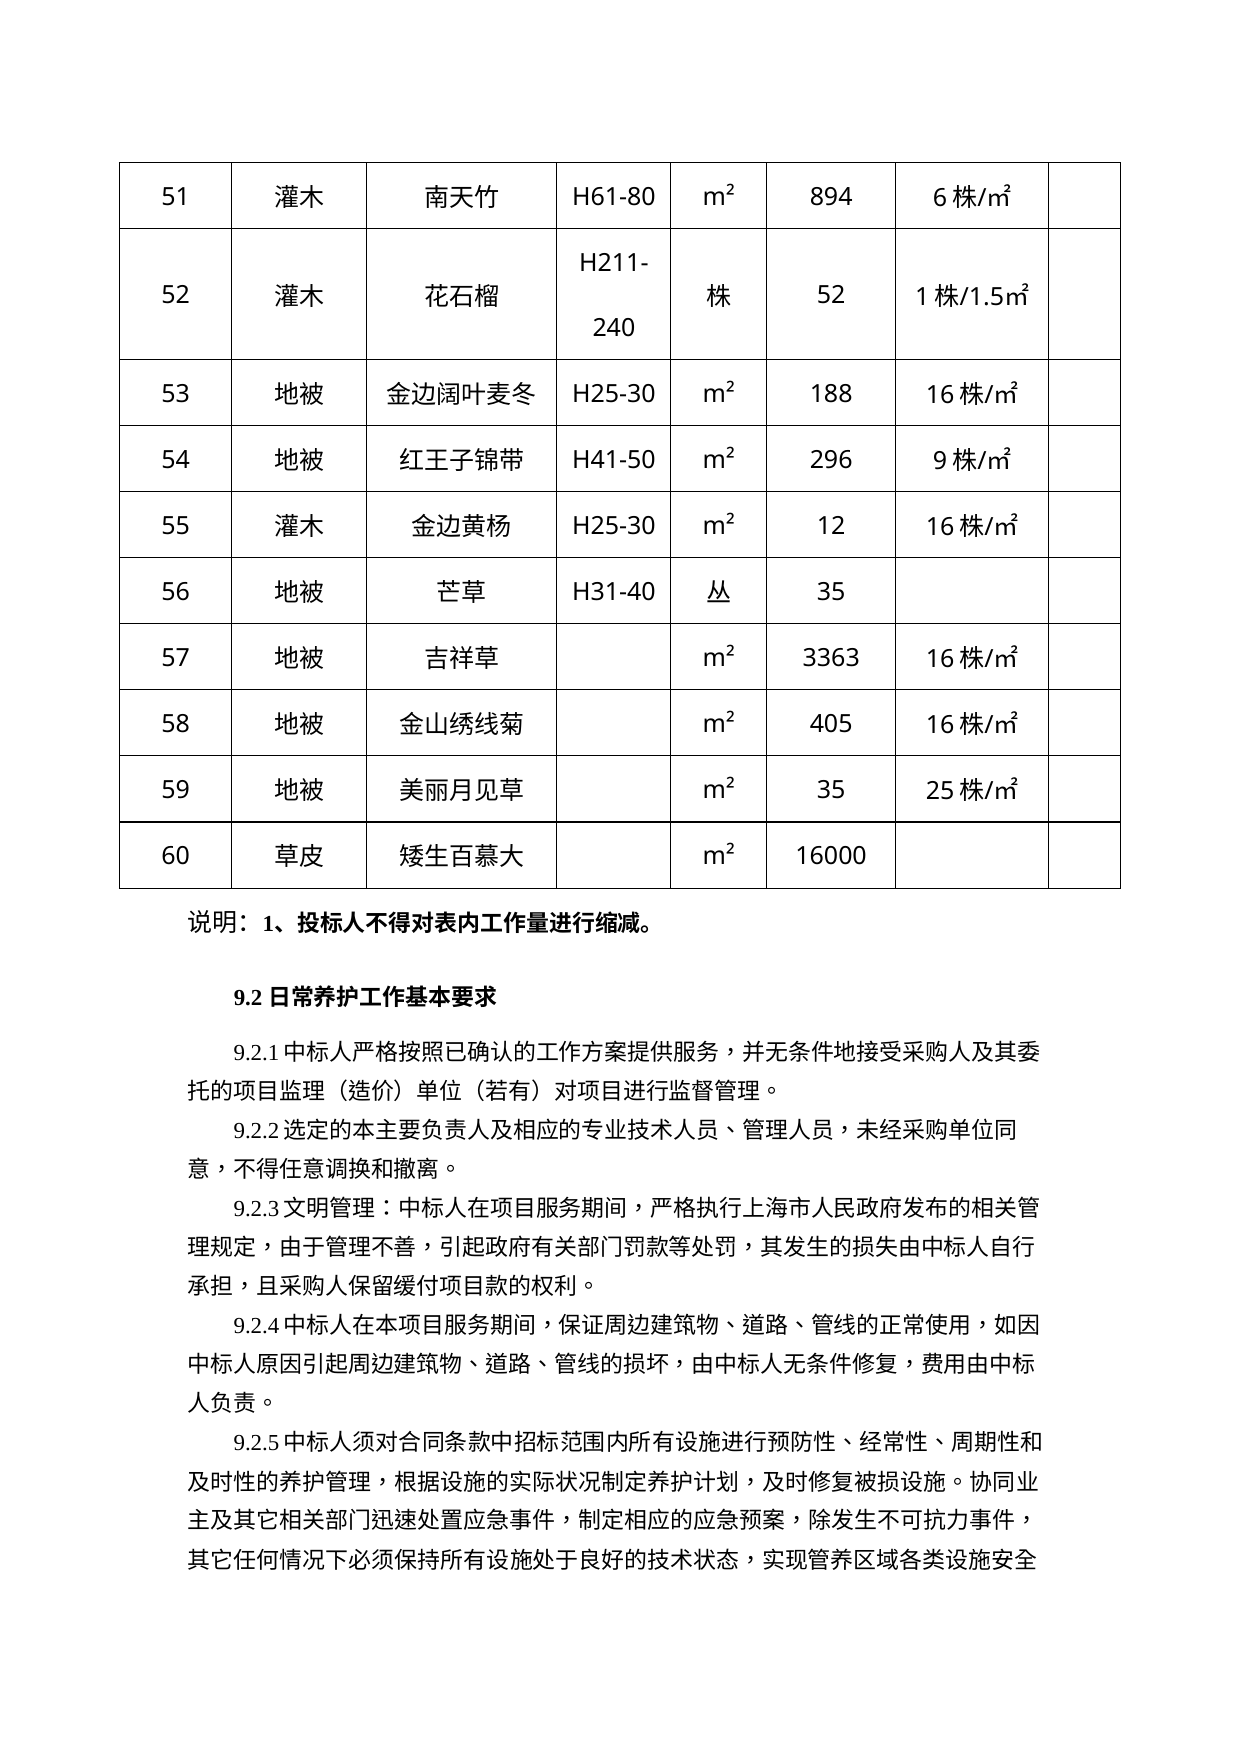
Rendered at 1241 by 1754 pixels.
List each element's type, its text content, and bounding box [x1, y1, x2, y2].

table_cell m² [671, 360, 766, 425]
table_cell [557, 624, 670, 689]
table_cell m² [671, 756, 766, 821]
table_cell 红王子锦带 [367, 426, 556, 491]
table_cell 16株/㎡ [896, 624, 1048, 689]
table_cell 3363 [767, 624, 895, 689]
table_cell H25-30 [557, 492, 670, 557]
table_cell 894 [767, 163, 895, 228]
table_cell [1049, 624, 1120, 689]
table_cell [557, 823, 670, 887]
table_cell 60 [120, 823, 231, 887]
table_cell H41-50 [557, 426, 670, 491]
table_cell 35 [767, 558, 895, 623]
table_cell 芒草 [367, 558, 556, 623]
table_cell 灌木 [232, 229, 366, 359]
table_cell [557, 690, 670, 755]
table_cell m² [671, 426, 766, 491]
table_cell [896, 823, 1048, 887]
table_cell [1049, 558, 1120, 623]
table_cell [1049, 823, 1120, 887]
table_cell 金边阔叶麦冬 [367, 360, 556, 425]
table_cell [1049, 360, 1120, 425]
table_cell 16000 [767, 823, 895, 887]
table_cell 1株/1.5㎡ [896, 229, 1048, 359]
table_cell 52 [120, 229, 231, 359]
table_cell m² [671, 690, 766, 755]
table_cell 南天竹 [367, 163, 556, 228]
table_cell 6株/㎡ [896, 163, 1048, 228]
table_cell 矮生百慕大 [367, 823, 556, 887]
table_cell 灌木 [232, 163, 366, 228]
table_cell m² [671, 163, 766, 228]
table_cell [1049, 229, 1120, 359]
table_cell 地被 [232, 426, 366, 491]
table_cell [1049, 756, 1120, 821]
table_cell 灌木 [232, 492, 366, 557]
table_cell 地被 [232, 624, 366, 689]
table_cell H211-240 [557, 229, 670, 359]
table_cell 16株/㎡ [896, 360, 1048, 425]
table_cell H61-80 [557, 163, 670, 228]
table_cell 16株/㎡ [896, 492, 1048, 557]
table_cell 35 [767, 756, 895, 821]
table_cell m² [671, 624, 766, 689]
table_cell 405 [767, 690, 895, 755]
table_cell 57 [120, 624, 231, 689]
table_cell 16株/㎡ [896, 690, 1048, 755]
table_cell 9株/㎡ [896, 426, 1048, 491]
table_cell [1049, 492, 1120, 557]
table_cell [1049, 690, 1120, 755]
text 说明：1、投标人不得对表内工作量进行缩减。 [187, 889, 1053, 953]
table_cell [1049, 426, 1120, 491]
table_cell 地被 [232, 756, 366, 821]
table_cell 25株/㎡ [896, 756, 1048, 821]
text 9.2.2选定的本主要负责人及相应的专业技术人员、管理人员，未经采购单位同意，不得任意调换和撤离。 [187, 1114, 1053, 1184]
table_cell 金山绣线菊 [367, 690, 556, 755]
table_cell 52 [767, 229, 895, 359]
table_cell 54 [120, 426, 231, 491]
table_cell 296 [767, 426, 895, 491]
table_cell [1049, 163, 1120, 228]
table_cell m² [671, 823, 766, 887]
table_cell 吉祥草 [367, 624, 556, 689]
table_cell H31-40 [557, 558, 670, 623]
table_cell 地被 [232, 360, 366, 425]
table_cell 58 [120, 690, 231, 755]
table_cell 花石榴 [367, 229, 556, 359]
table_cell 地被 [232, 558, 366, 623]
table_cell 金边黄杨 [367, 492, 556, 557]
table_cell 地被 [232, 690, 366, 755]
table_cell 丛 [671, 558, 766, 623]
text 9.2.1中标人严格按照已确认的工作方案提供服务，并无条件地接受采购人及其委托的项目监理（造价）单位（若有）对项目进行监督管理。 [187, 1036, 1053, 1106]
table_cell H25-30 [557, 360, 670, 425]
table_cell m² [671, 492, 766, 557]
table_cell [896, 558, 1048, 623]
table_cell 56 [120, 558, 231, 623]
text 9.2 日常养护工作基本要求 [187, 962, 1053, 1027]
table_cell 188 [767, 360, 895, 425]
text 9.2.4中标人在本项目服务期间，保证周边建筑物、道路、管线的正常使用，如因中标人原因引起周边建筑物、道路、管线的损坏，由中标人无条件修复，费用由中标人负责。 [187, 1309, 1053, 1418]
table_cell 53 [120, 360, 231, 425]
text 9.2.3文明管理：中标人在项目服务期间，严格执行上海市人民政府发布的相关管理规定，由于管理不善，引起政府有关部门罚款等处罚，其发生的损失由中标人自行承担，且采购人保留缓付项目款的权利。 [187, 1192, 1053, 1301]
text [187, 1426, 1053, 1575]
table_cell [557, 756, 670, 821]
table_cell 59 [120, 756, 231, 821]
table_cell 55 [120, 492, 231, 557]
table_cell 12 [767, 492, 895, 557]
table_cell 51 [120, 163, 231, 228]
table_cell 株 [671, 229, 766, 359]
table_cell 草皮 [232, 823, 366, 887]
table_cell 美丽月见草 [367, 756, 556, 821]
